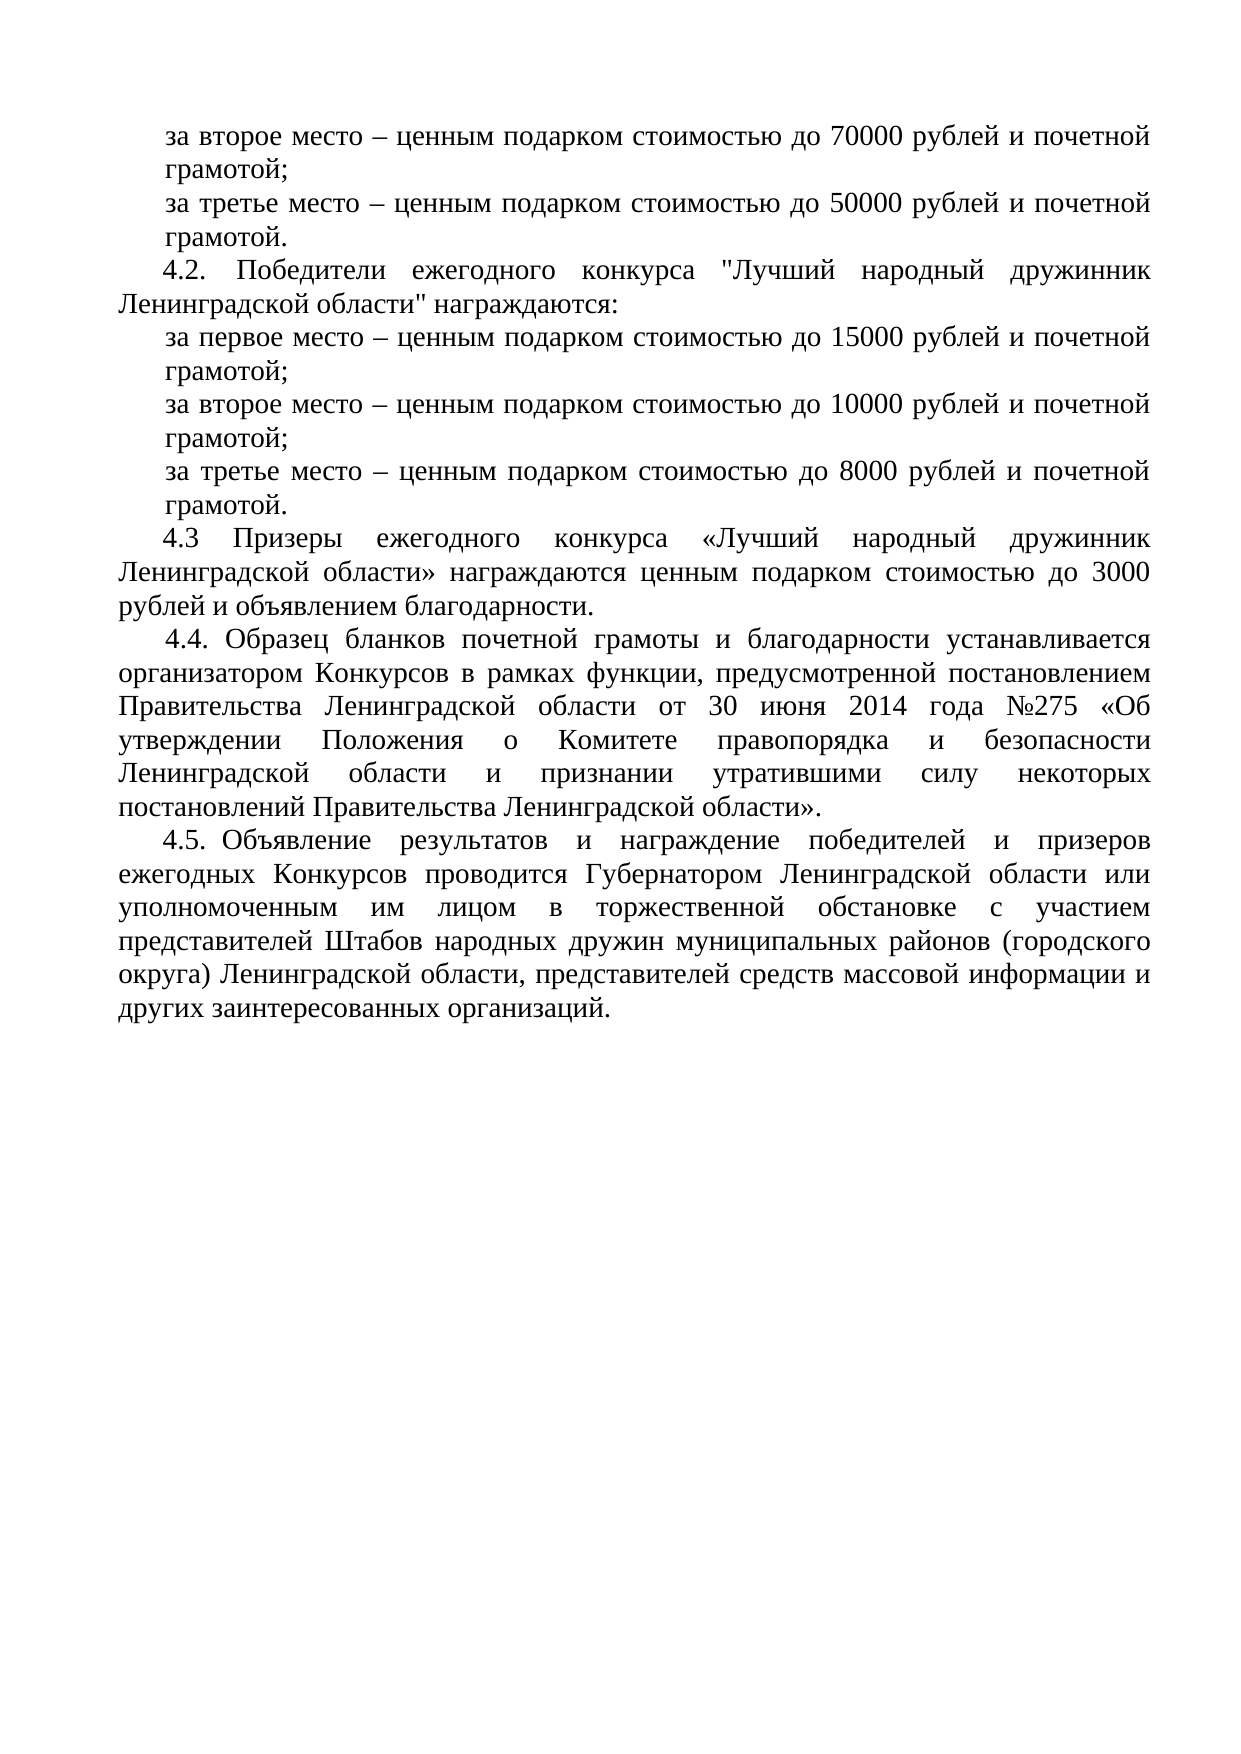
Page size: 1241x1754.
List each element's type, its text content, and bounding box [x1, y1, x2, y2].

text 4.3 Призеры ежегодного конкурса «Лучший народный дружинник Ленинградской области» награждаются ценным подарком стоимостью до 3000 рублей и объявлением благодарности. [118, 521, 1152, 621]
text за первое место – ценным подарком стоимостью до 15000 рублей и почетной грамотой; [165, 319, 1152, 386]
list Победители ежегодного конкурса "Лучший народный дружинник Ленинградской области" награждаются: [118, 252, 1152, 319]
text 4.4. Образец бланков почетной грамоты и благодарности устанавливается организатором Конкурсов в рамках функции, предусмотренной постановлением Правительства Ленинградской области от 30 июня 2014 года №275 «Об утверждении Положения о Комитете правопорядка и безопасности Ленинградской области и признании утратившими силу некоторых постановлений Правительства Ленинградской области». [118, 621, 1152, 822]
text за второе место – ценным подарком стоимостью до 10000 рублей и почетной грамотой; [165, 386, 1152, 453]
text за второе место – ценным подарком стоимостью до 70000 рублей и почетной грамотой; [165, 118, 1152, 185]
text за третье место – ценным подарком стоимостью до 50000 рублей и почетной грамотой. [165, 185, 1152, 252]
text за третье место – ценным подарком стоимостью до 8000 рублей и почетной грамотой. [165, 453, 1152, 521]
list Объявление результатов и награждение победителей и призеров ежегодных Конкурсов проводится Губернатором Ленинградской области или уполномоченным им лицом в торжественной обстановке с участием представителей Штабов народных дружин муниципальных районов (городского округа) Ленинградской области, представителей средств массовой информации и других заинтересованных организаций. [118, 822, 1152, 1024]
